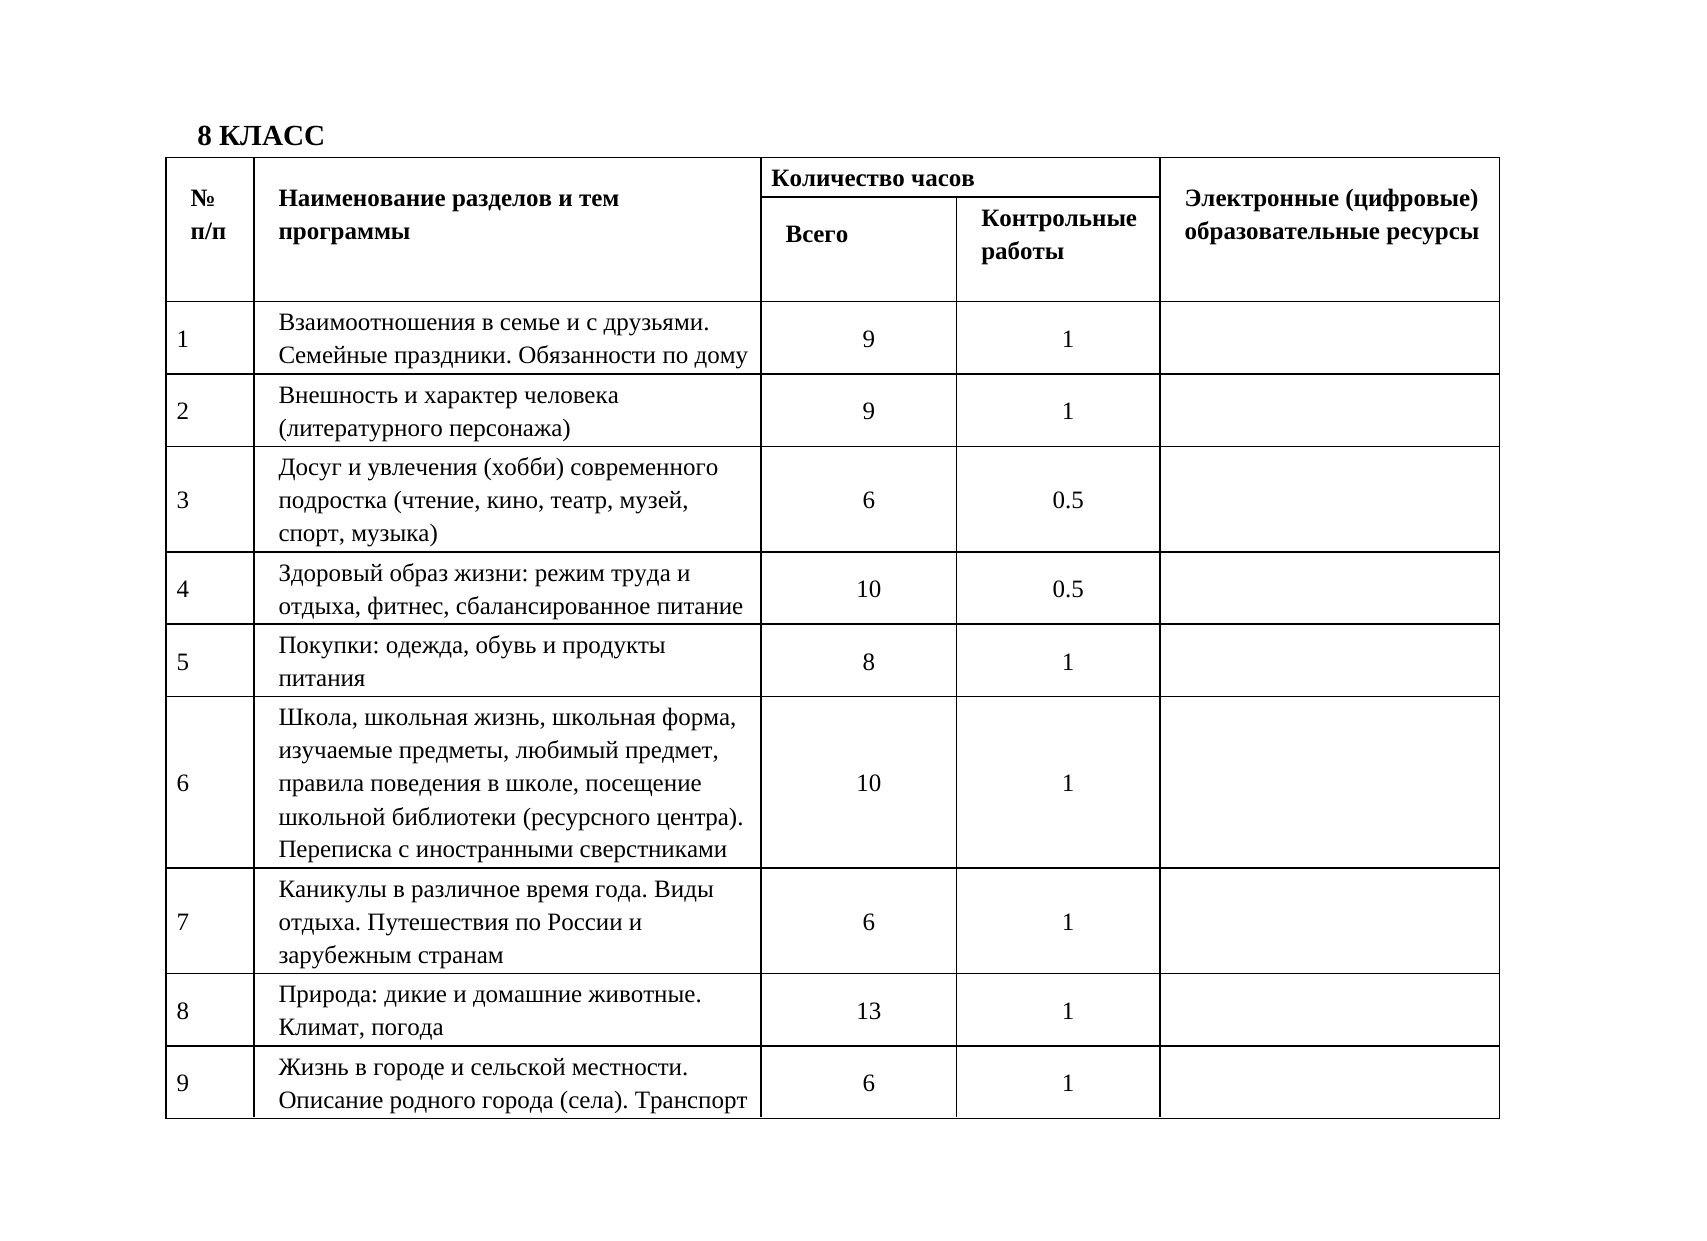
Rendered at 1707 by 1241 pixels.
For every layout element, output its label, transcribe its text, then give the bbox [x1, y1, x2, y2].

table_cell 1 [957, 625, 1159, 696]
table_cell Контрольные работы [957, 198, 1159, 301]
table_cell 0.5 [957, 447, 1159, 551]
table_cell 6 [762, 447, 956, 551]
table_cell Покупки: одежда, обувь и продукты питания [255, 625, 760, 696]
table_cell 10 [762, 553, 956, 623]
table_cell [1161, 697, 1499, 867]
table_cell [1161, 974, 1499, 1045]
table_cell 9 [762, 302, 956, 373]
table_cell 8 [762, 625, 956, 696]
table_cell [1161, 625, 1499, 696]
table_cell 2 [167, 375, 253, 446]
table_cell Здоровый образ жизни: режим труда и отдыха, фитнес, сбалансированное питание [255, 553, 760, 623]
table_cell Взаимоотношения в семье и с друзьями. Семейные праздники. Обязанности по дому [255, 302, 760, 373]
table_cell Досуг и увлечения (хобби) современного подростка (чтение, кино, театр, музей, спорт, музыка) [255, 447, 760, 551]
table_header Количество часов [762, 158, 1159, 196]
table_cell 6 [762, 869, 956, 973]
table_cell 6 [167, 697, 253, 867]
table_header Электронные (цифровые) образовательные ресурсы [1161, 158, 1499, 301]
table_cell [1161, 869, 1499, 973]
table_cell 3 [167, 447, 253, 551]
table_cell 9 [762, 375, 956, 446]
table_cell Внешность и характер человека (литературного персонажа) [255, 375, 760, 446]
table_cell 5 [167, 625, 253, 696]
table_cell 1 [957, 697, 1159, 867]
table_cell Жизнь в городе и сельской местности. Описание родного города (села). Транспорт [255, 1047, 760, 1117]
table_cell Каникулы в различное время года. Виды отдыха. Путешествия по России и зарубежным странам [255, 869, 760, 973]
table_header № п/п [167, 158, 253, 301]
table_header Наименование разделов и тем программы [255, 158, 760, 301]
table_cell Школа, школьная жизнь, школьная форма, изучаемые предметы, любимый предмет, правила поведения в школе, посещение школьной библиотеки (ресурсного центра). Переписка с иностранными сверстниками [255, 697, 760, 867]
table_cell 1 [957, 302, 1159, 373]
table_cell 8 [167, 974, 253, 1045]
table_cell [1161, 447, 1499, 551]
table_cell Природа: дикие и домашние животные. Климат, погода [255, 974, 760, 1045]
table_cell 1 [167, 302, 253, 373]
table_cell [1161, 553, 1499, 623]
table_cell 6 [762, 1047, 956, 1117]
table_cell 10 [762, 697, 956, 867]
table_cell 1 [957, 1047, 1159, 1117]
table_cell [1161, 302, 1499, 373]
table_cell 9 [167, 1047, 253, 1117]
table_cell [1161, 1047, 1499, 1117]
table_cell 13 [762, 974, 956, 1045]
text 8 КЛАСС [190, 118, 1618, 152]
table_cell 1 [957, 375, 1159, 446]
table_cell 0.5 [957, 553, 1159, 623]
table_cell 1 [957, 974, 1159, 1045]
table_cell 4 [167, 553, 253, 623]
table_cell 7 [167, 869, 253, 973]
table_cell 1 [957, 869, 1159, 973]
table_cell [1161, 375, 1499, 446]
table_cell Всего [762, 198, 956, 301]
